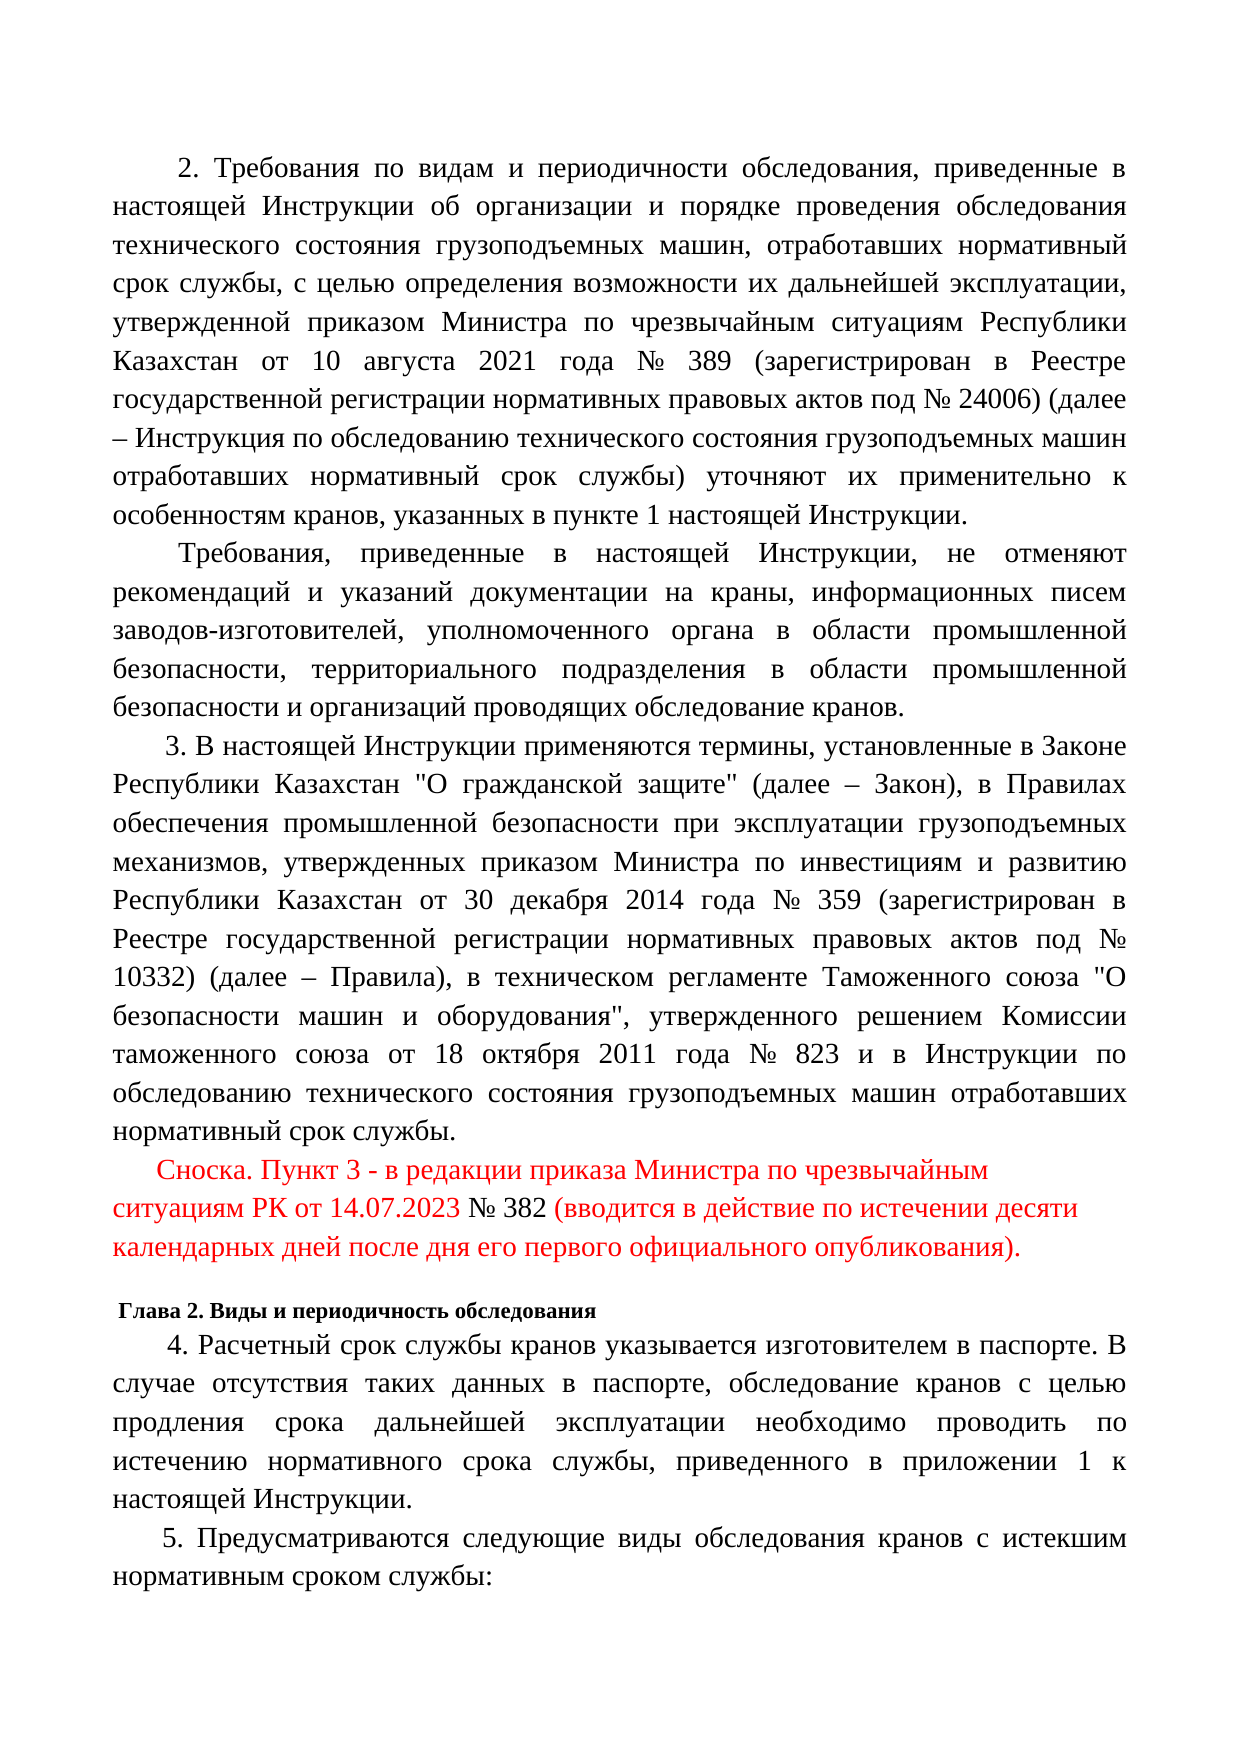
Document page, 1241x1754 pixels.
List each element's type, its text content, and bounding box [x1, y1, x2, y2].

text Глава 2. Виды и периодичность обследования [112, 1297, 1128, 1323]
text Требования, приведенные в настоящей Инструкции, не отменяют рекомендаций и указаний документации на краны, информационных писем заводов-изготовителей, уполномоченного органа в области промышленной безопасности, территориального подразделения в области промышленной безопасности и организаций проводящих обследование кранов. [112, 535, 1128, 723]
text 4. Расчетный срок службы кранов указывается изготовителем в паспорте. В случае отсутствия таких данных в паспорте, обследование кранов с целью продления срока дальнейшей эксплуатации необходимо проводить по истечению нормативного срока службы, приведенного в приложении 1 к настоящей Инструкции. [112, 1327, 1128, 1515]
text 3. В настоящей Инструкции применяются термины, установленные в Законе Республики Казахстан "О гражданской защите" (далее – Закон), в Правилах обеспечения промышленной безопасности при эксплуатации грузоподъемных механизмов, утвержденных приказом Министра по инвестициям и развитию Республики Казахстан от 30 декабря 2014 года № 359 (зарегистрирован в Реестре государственной регистрации нормативных правовых актов под № 10332) (далее – Правила), в техническом регламенте Таможенного союза "О безопасности машин и оборудования", утвержденного решением Комиссии таможенного союза от 18 октября 2011 года № 823 и в Инструкции по обследованию технического состояния грузоподъемных машин отработавших нормативный срок службы. [112, 728, 1128, 1147]
text 5. Предусматриваются следующие виды обследования кранов с истекшим нормативным сроком службы: [112, 1520, 1128, 1592]
text Сноска. Пункт 3 - в редакции приказа Министра по чрезвычайным ситуациям РК от 14.07.2023 № 382 (вводится в действие по истечении десяти календарных дней после дня его первого официального опубликования). [112, 1152, 1128, 1293]
text 2. Требования по видам и периодичности обследования, приведенные в настоящей Инструкции об организации и порядке проведения обследования технического состояния грузоподъемных машин, отработавших нормативный срок службы, с целью определения возможности их дальнейшей эксплуатации, утвержденной приказом Министра по чрезвычайным ситуациям Республики Казахстан от 10 августа 2021 года № 389 (зарегистрирован в Реестре государственной регистрации нормативных правовых актов под № 24006) (далее – Инструкция по обследованию технического состояния грузоподъемных машин отработавших нормативный срок службы) уточняют их применительно к особенностям кранов, указанных в пункте 1 настоящей Инструкции. [112, 150, 1128, 530]
